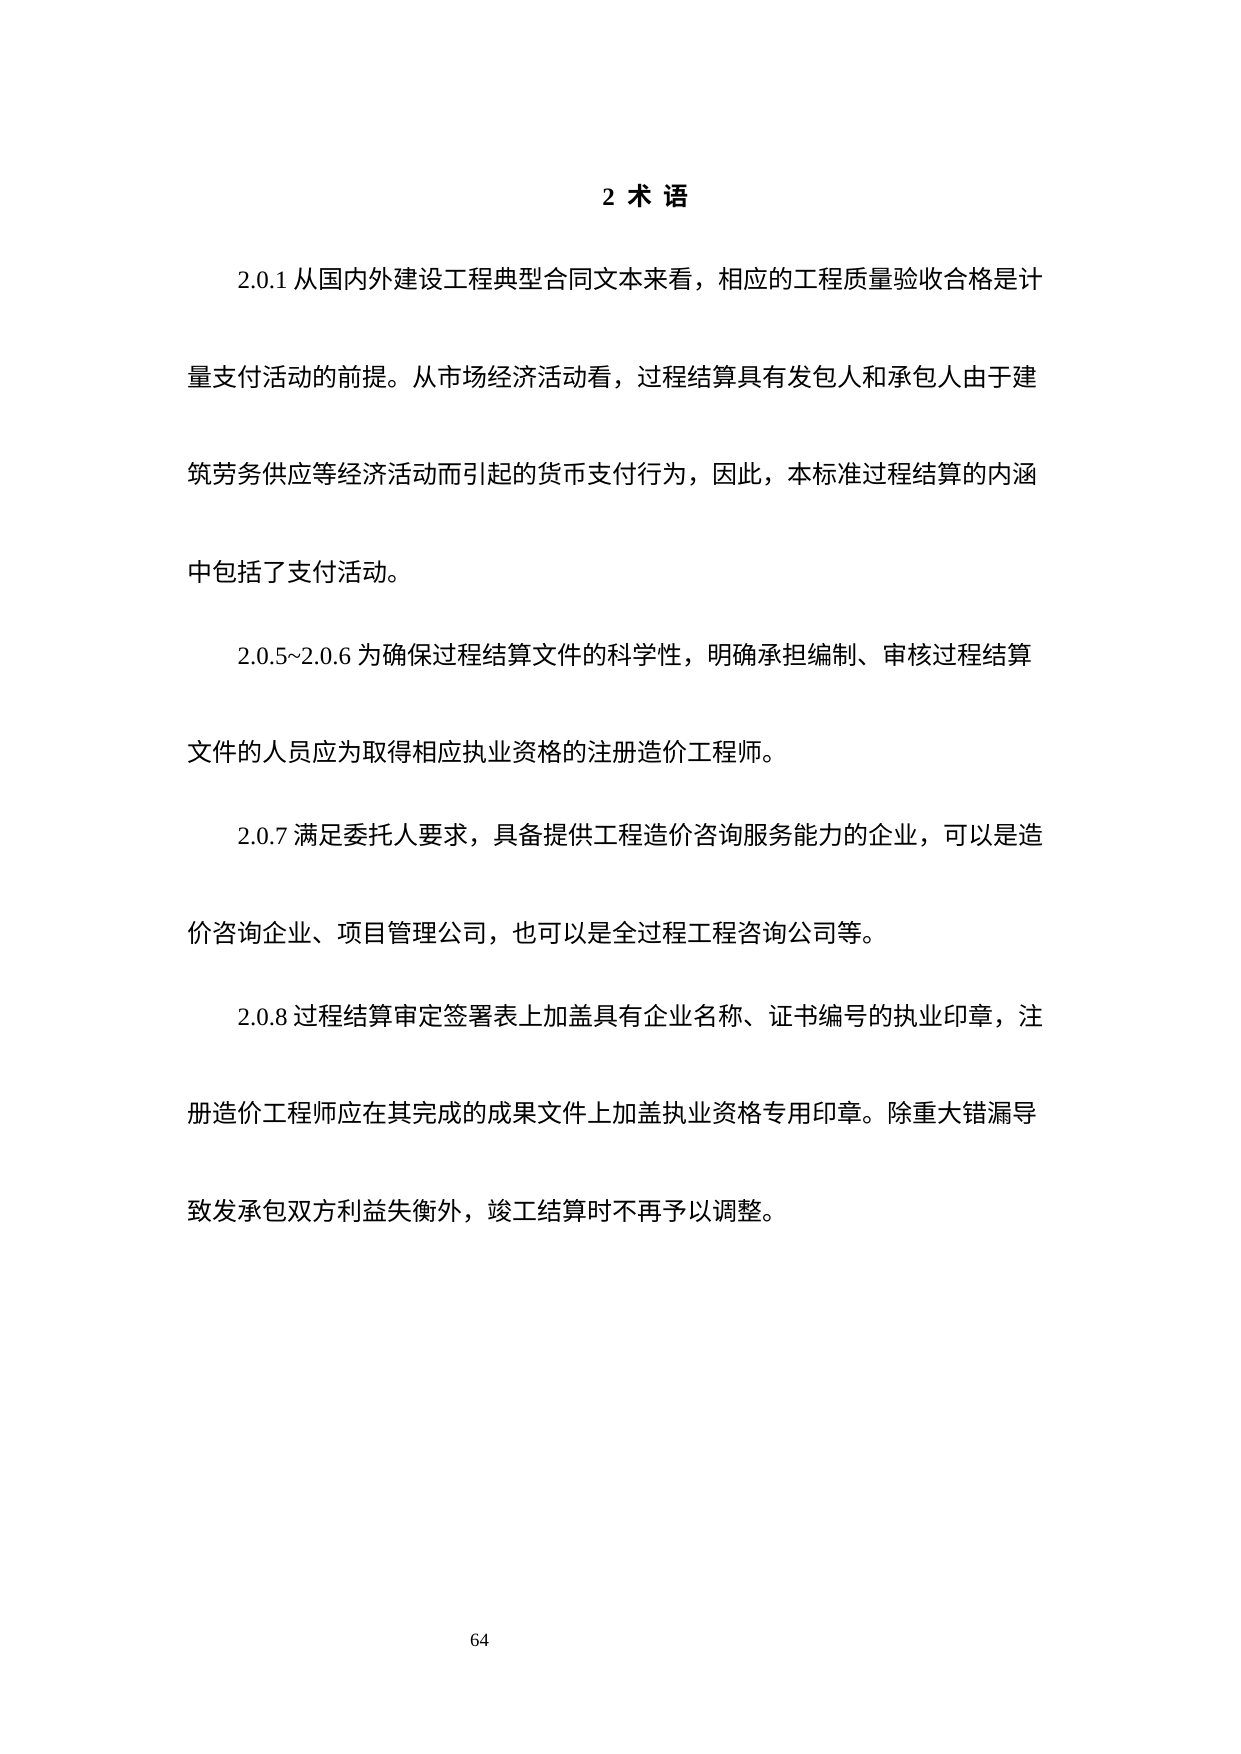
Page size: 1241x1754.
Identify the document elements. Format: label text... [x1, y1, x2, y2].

text 2.0.1 从国内外建设工程典型合同文本来看，相应的工程质量验收合格是计量支付活动的前提。从市场经济活动看，过程结算具有发包人和承包人由于建筑劳务供应等经济活动而引起的货币支付行为，因此，本标准过程结算的内涵中包括了支付活动。 [187, 245, 1053, 603]
text 2.0.7 满足委托人要求，具备提供工程造价咨询服务能力的企业，可以是造价咨询企业、项目管理公司，也可以是全过程工程咨询公司等。 [187, 801, 1053, 964]
text 2.0.5~2.0.6 为确保过程结算文件的科学性，明确承担编制、审核过程结算文件的人员应为取得相应执业资格的注册造价工程师。 [187, 621, 1053, 783]
text 2 术 语 [187, 162, 1053, 227]
text 2.0.8 过程结算审定签署表上加盖具有企业名称、证书编号的执业印章，注册造价工程师应在其完成的成果文件上加盖执业资格专用印章。除重大错漏导致发承包双方利益失衡外，竣工结算时不再予以调整。 [187, 982, 1053, 1242]
